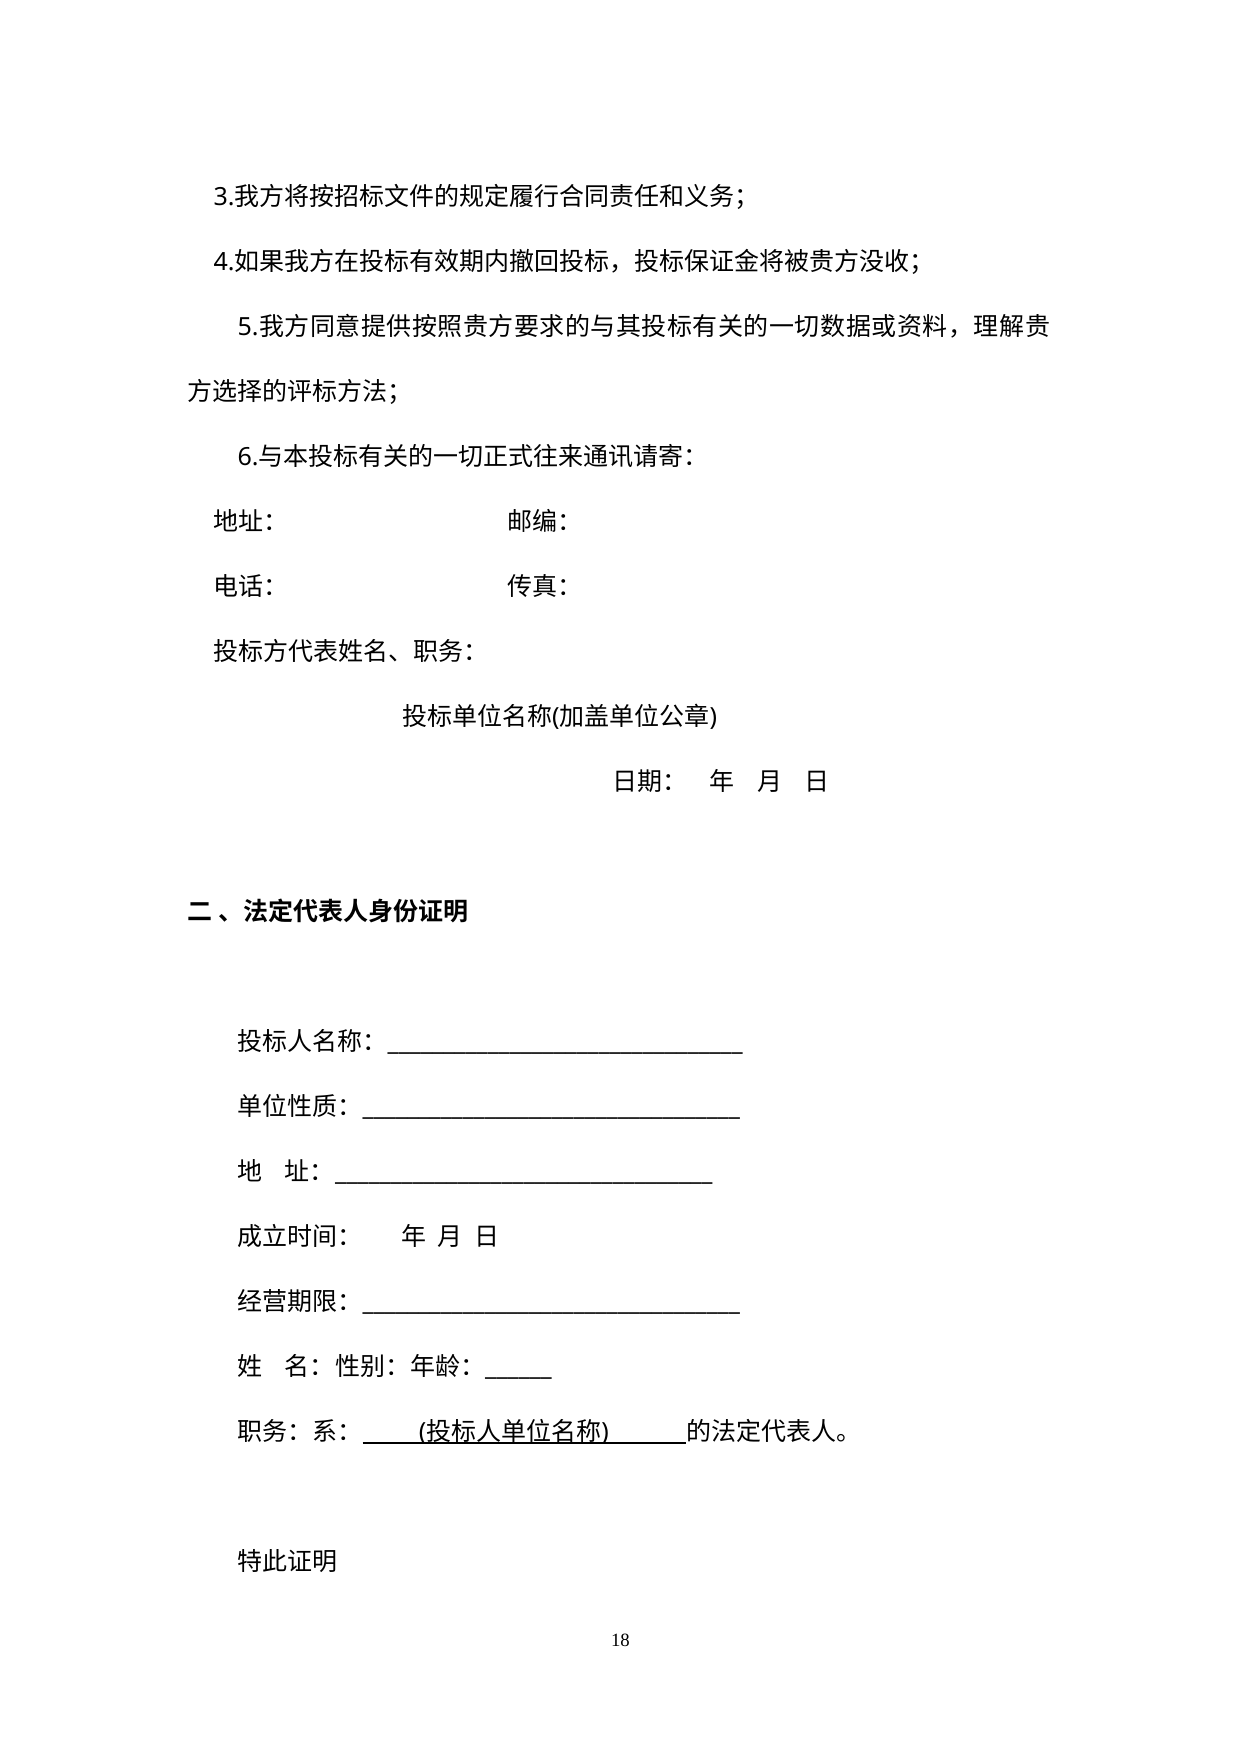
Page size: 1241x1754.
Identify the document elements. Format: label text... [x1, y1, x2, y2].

text 3.我方将按招标文件的规定履行合同责任和义务； [187, 162, 1053, 227]
text 电话： 传真： [187, 552, 1053, 617]
text 6.与本投标有关的一切正式往来通讯请寄： [187, 422, 1053, 487]
text 成立时间： 年 月 日 [187, 1202, 1053, 1267]
text 投标人名称：________________________________ [187, 1007, 1053, 1072]
text 二 、法定代表人身份证明 [187, 877, 1053, 942]
text 日期： 年 月 日 [187, 747, 1053, 812]
text 地 址：__________________________________ [187, 1137, 1053, 1202]
text 职务：系： (投标人单位名称) 的法定代表人。 [187, 1397, 1053, 1462]
text 投标方代表姓名、职务： [187, 617, 1053, 682]
text 4.如果我方在投标有效期内撤回投标，投标保证金将被贵方没收； [187, 227, 1053, 292]
text 经营期限：__________________________________ [187, 1267, 1053, 1332]
text 地址： 邮编： [187, 487, 1053, 552]
text 姓 名：性别：年龄：______ [187, 1332, 1053, 1397]
text 投标单位名称(加盖单位公章) [187, 682, 1053, 747]
text 5.我方同意提供按照贵方要求的与其投标有关的一切数据或资料，理解贵方选择的评标方法； [187, 292, 1053, 422]
text 特此证明 [187, 1527, 1053, 1592]
text 单位性质：__________________________________ [187, 1072, 1053, 1137]
